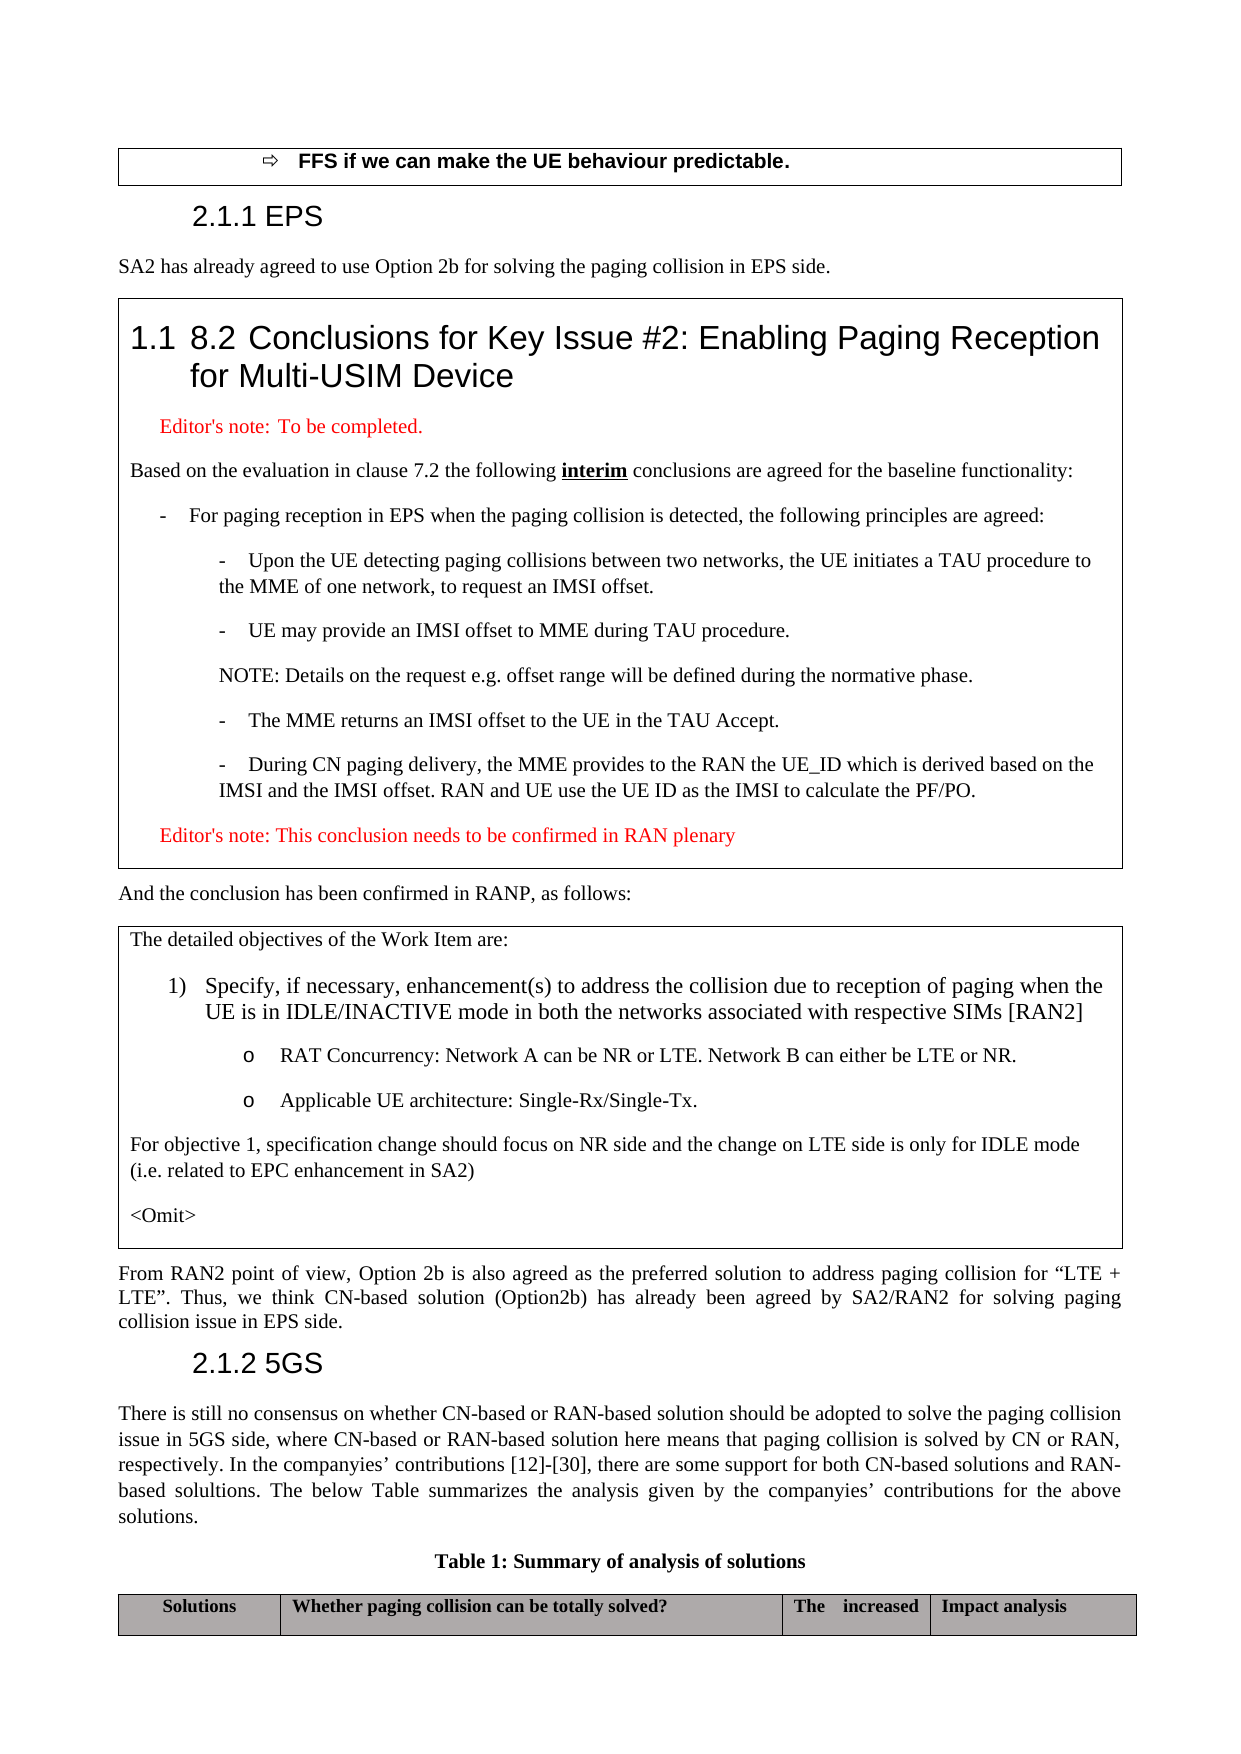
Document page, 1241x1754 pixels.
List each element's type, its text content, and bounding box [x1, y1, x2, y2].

table_header Impact analysis [931, 1595, 1136, 1635]
table_header The detailed objectives of the Work Item are: Specify, if necessary, enhancement(s) to address the collision due to reception of paging when the UE is in IDLE/INACTIVE mode in both the networks associated with respective SIMs [RAN2] RAT Concurrency: Network A can be NR or LTE. Network B can either be LTE or NR. Applicable UE architecture: Single-Rx/Single-Tx. For objective 1, specification change should focus on NR side and the change on LTE side is only for IDLE mode (i.e. related to EPC enhancement in SA2) <Omit> [119, 927, 1122, 1247]
subtitle 2.1.2 5GS [192, 1346, 1122, 1379]
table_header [119, 149, 1121, 185]
text There is still no consensus on whether CN-based or RAN-based solution should be adopted to solve the paging collision issue in 5GS side, where CN-based or RAN-based solution here means that paging collision is solved by CN or RAN, respectively. In the companyies’ contributions [12]-[30], there are some support for both CN-based solutions and RAN-based solultions. The below Table summarizes the analysis given by the companyies’ contributions for the above solutions. [118, 1401, 1122, 1528]
text From RAN2 point of view, Option 2b is also agreed as the preferred solution to address paging collision for “LTE + LTE”. Thus, we think CN-based solution (Option2b) has already been agreed by SA2/RAN2 for solving paging collision issue in EPS side. [118, 1261, 1122, 1333]
text And the conclusion has been confirmed in RANP, as follows: [118, 881, 1122, 905]
text SA2 has already agreed to use Option 2b for solving the paging collision in EPS side. [118, 253, 1122, 278]
table_header Solutions [119, 1595, 280, 1635]
table_header 8.2 Conclusions for Key Issue #2: Enabling Paging Reception for Multi-USIM Device Editor's note: To be completed. Based on the evaluation in clause 7.2 the following interim conclusions are agreed for the baseline functionality: - For paging reception in EPS when the paging collision is detected, the following principles are agreed: - Upon the UE detecting paging collisions between two networks, the UE initiates a TAU procedure to the MME of one network, to request an IMSI offset. - UE may provide an IMSI offset to MME during TAU procedure. NOTE: Details on the request e.g. offset range will be defined during the normative phase. - The MME returns an IMSI offset to the UE in the TAU Accept. - During CN paging delivery, the MME provides to the RAN the UE_ID which is derived based on the IMSI and the IMSI offset. RAN and UE use the UE ID as the IMSI to calculate the PF/PO. Editor's note: This conclusion needs to be confirmed in RAN plenary [119, 299, 1122, 868]
text Table 1: Summary of analysis of solutions [118, 1549, 1122, 1573]
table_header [281, 1595, 782, 1635]
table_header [783, 1595, 930, 1635]
subtitle 2.1.1 EPS [192, 199, 1122, 232]
